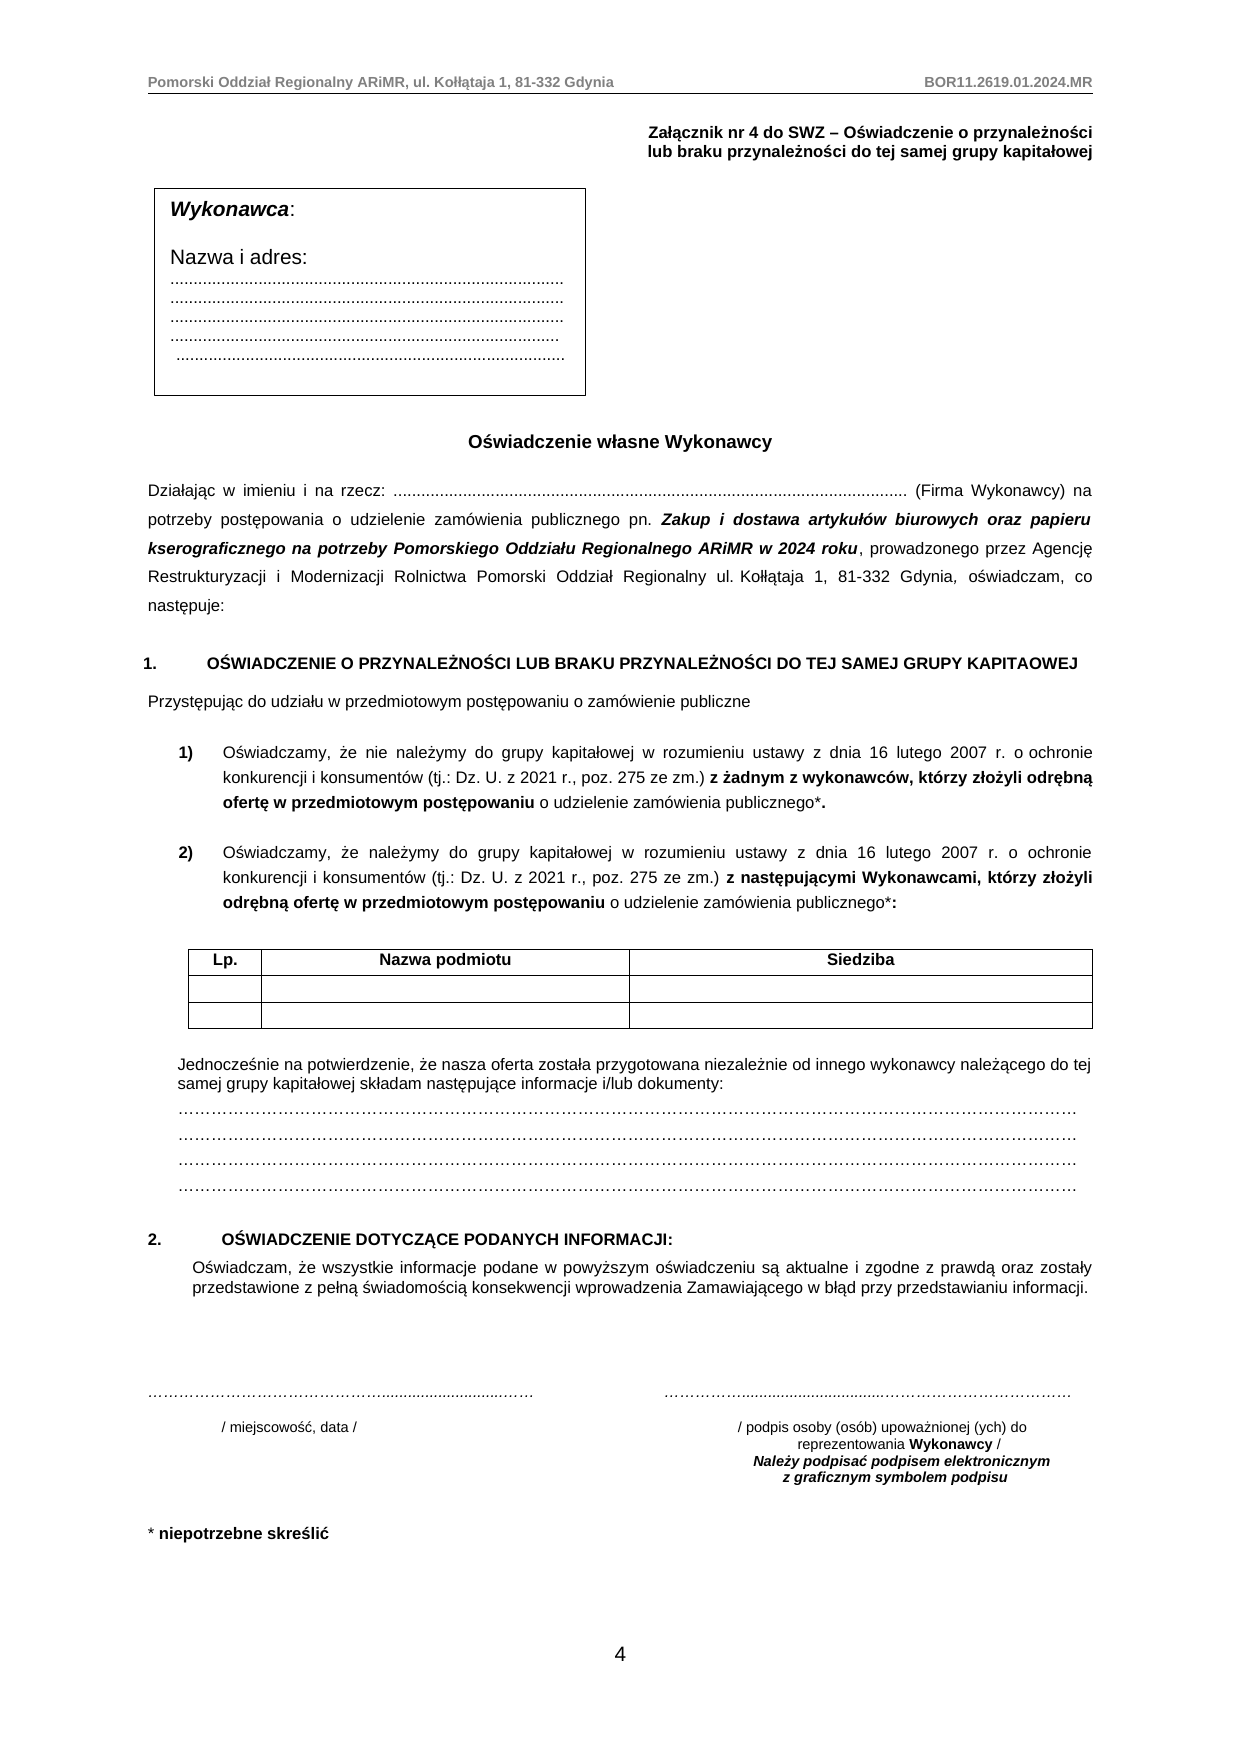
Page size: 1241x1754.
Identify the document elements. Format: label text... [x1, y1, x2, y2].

table_cell [262, 976, 629, 1002]
table_header Nazwa podmiotu [262, 950, 629, 975]
table_cell [189, 976, 261, 1002]
table_header Siedziba [630, 950, 1092, 975]
table_cell [630, 976, 1092, 1002]
text z graficznym symbolem podpisu [664, 1469, 1093, 1486]
text / miejscowość, data / / podpis osoby (osób) upoważnionej (ych) do [148, 1419, 1093, 1436]
text ……………………………………………………………………………………………………………………………………………… [177, 1150, 1093, 1169]
text Jednocześnie na potwierdzenie, że nasza oferta została przygotowana niezależnie od innego wykonawcy należącego do tej samej grupy kapitałowej składam następujące informacje i/lub dokumenty: [177, 1054, 1093, 1093]
text Oświadczam, że wszystkie informacje podane w powyższym oświadczeniu są aktualne i zgodne z prawdą oraz zostały przedstawione z pełną świadomością konsekwencji wprowadzenia Zamawiającego w błąd przy przedstawianiu informacji. [192, 1258, 1093, 1297]
text ……………………………………………………………………………………………………………………………………………… [177, 1099, 1093, 1118]
text Oświadczenie własne Wykonawcy [148, 431, 1093, 452]
text reprezentowania Wykonawcy / [738, 1436, 1093, 1452]
text ……………………………………………………………………………………………………………………………………………… [177, 1124, 1093, 1144]
text ……………………………………………………………………………………………………………………………………………… [177, 1175, 1093, 1194]
table_header Lp. [189, 950, 261, 975]
list OŚWIADCZENIE DOTYCZĄCE PODANYCH INFORMACJI: [148, 1229, 1093, 1249]
text Załącznik nr 4 do SWZ – Oświadczenie o przynależności lub braku przynależności do tej samej grupy kapitałowej [620, 123, 1093, 161]
list Oświadczamy, że nie należymy do grupy kapitałowej w rozumieniu ustawy z dnia 16 lutego 2007 r. o ochronie konkurencji i konsumentów (tj.: Dz. U. z 2021 r., poz. 275 ze zm.) z żadnym z wykonawców, którzy złożyli odrębną ofertę w przedmiotowym postępowaniu o udzielenie zamówienia publicznego*. [178, 743, 1093, 812]
list Oświadczamy, że należymy do grupy kapitałowej w rozumieniu ustawy z dnia 16 lutego 2007 r. o ochronie konkurencji i konsumentów (tj.: Dz. U. z 2021 r., poz. 275 ze zm.) z następującymi Wykonawcami, którzy złożyli odrębną ofertę w przedmiotowym postępowaniu o udzielenie zamówienia publicznego*: [178, 843, 1093, 912]
table_cell [262, 1003, 629, 1028]
text * niepotrzebne skreślić [148, 1524, 1093, 1543]
list OŚWIADCZENIE O PRZYNALEŻNOŚCI LUB BRAKU PRZYNALEŻNOŚCI DO TEJ SAMEJ GRUPY KAPITAOWEJ [143, 653, 1093, 673]
text Przystępując do udziału w przedmiotowym postępowaniu o zamówienie publiczne [148, 692, 1093, 711]
text ………………………………………............................…… …………….................................……………………………… [148, 1383, 1093, 1401]
text Działając w imieniu i na rzecz: ............................................................................................................... (Firma Wykonawcy) na potrzeby postępowania o udzielenie zamówienia publicznego pn. Zakup i dostawa artykułów biurowych oraz papieru kserograficznego na potrzeby Pomorskiego Oddziału Regionalnego ARiMR w 2024 roku, prowadzonego przez Agencję Restrukturyzacji i Modernizacji Rolnictwa Pomorski Oddział Regionalny ul. Kołłątaja 1, 81-332 Gdynia, oświadczam, co następuje: [148, 481, 1093, 615]
table_cell [630, 1003, 1092, 1028]
text Należy podpisać podpisem elektronicznym [738, 1452, 1093, 1469]
table_cell [189, 1003, 261, 1028]
